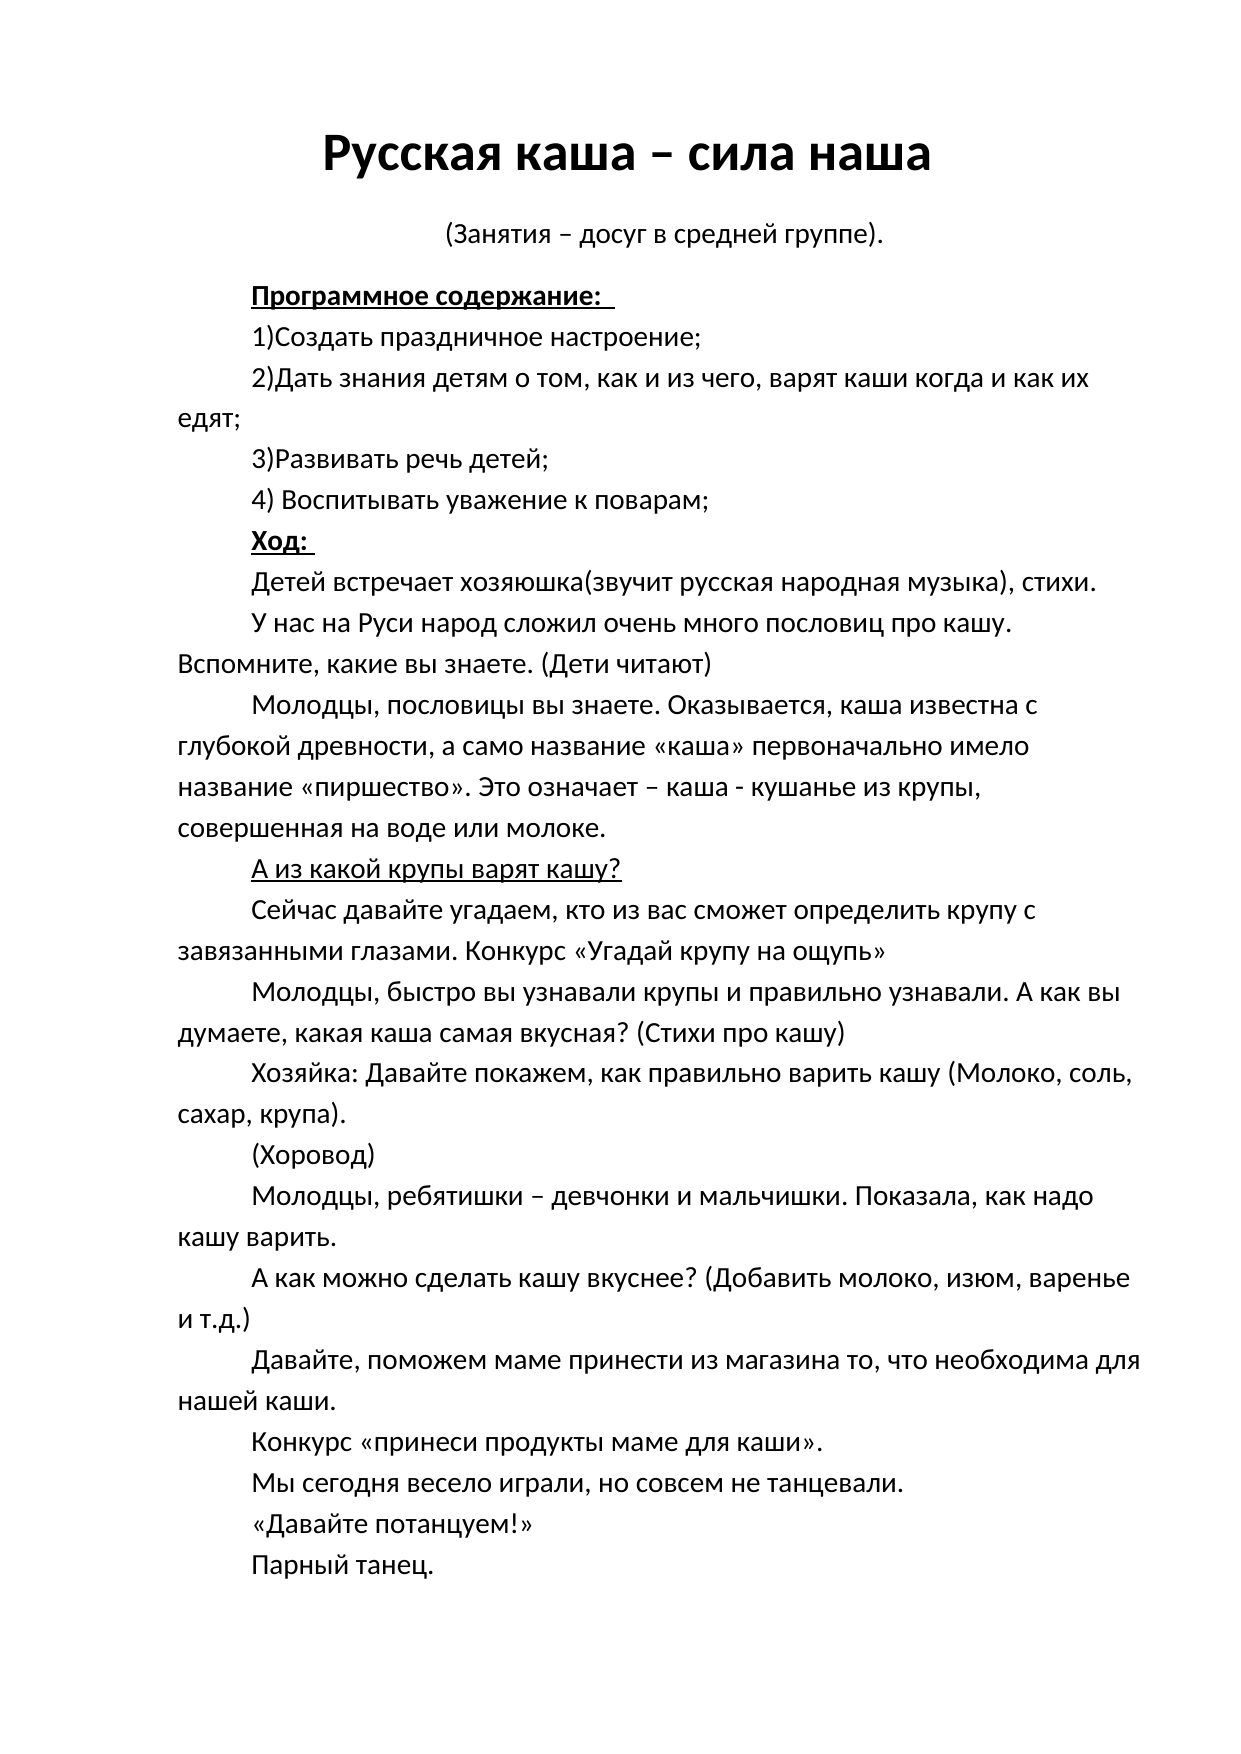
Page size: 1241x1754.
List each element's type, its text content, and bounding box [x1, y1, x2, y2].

text Конкурс «принеси продукты маме для каши». [177, 1423, 1152, 1459]
text Хозяйка: Давайте покажем, как правильно варить кашу (Молоко, соль, сахар, крупа). [177, 1054, 1152, 1131]
text Молодцы, ребятишки – девчонки и мальчишки. Показала, как надо кашу варить. [177, 1177, 1152, 1254]
text У нас на Руси народ сложил очень много пословиц про кашу. Вспомните, какие вы знаете. (Дети читают) [177, 604, 1152, 681]
text 2)Дать знания детям о том, как и из чего, варят каши когда и как их едят; [177, 359, 1152, 435]
text «Давайте потанцуем!» [177, 1505, 1152, 1541]
text (Хоровод) [177, 1136, 1152, 1172]
text (Занятия – досуг в средней группе). [177, 215, 1152, 251]
text Парный танец. [177, 1546, 1152, 1581]
text Давайте, поможем маме принести из магазина то, что необходима для нашей каши. [177, 1341, 1152, 1418]
text Детей встречает хозяюшка(звучит русская народная музыка), стихи. [177, 563, 1152, 599]
text Мы сегодня весело играли, но совсем не танцевали. [177, 1464, 1152, 1499]
text А из какой крупы варят кашу? [177, 850, 1152, 886]
text Сейчас давайте угадаем, кто из вас сможет определить крупу с завязанными глазами. Конкурс «Угадай крупу на ощупь» [177, 891, 1152, 967]
text Ход: [177, 522, 1152, 558]
text Молодцы, пословицы вы знаете. Оказывается, каша известна с глубокой древности, а само название «каша» первоначально имело название «пиршество». Это означает – каша - кушанье из крупы, совершенная на воде или молоке. [177, 686, 1152, 844]
text 4) Воспитывать уважение к поварам; [177, 481, 1152, 517]
text 1)Создать праздничное настроение; [177, 318, 1152, 353]
text Русская каша – сила наша [103, 118, 1152, 184]
text Молодцы, быстро вы узнавали крупы и правильно узнавали. А как вы думаете, какая каша самая вкусная? (Стихи про кашу) [177, 973, 1152, 1049]
text 3)Развивать речь детей; [177, 441, 1152, 476]
text Программное содержание: [177, 277, 1152, 312]
text А как можно сделать кашу вкуснее? (Добавить молоко, изюм, варенье и т.д.) [177, 1259, 1152, 1336]
